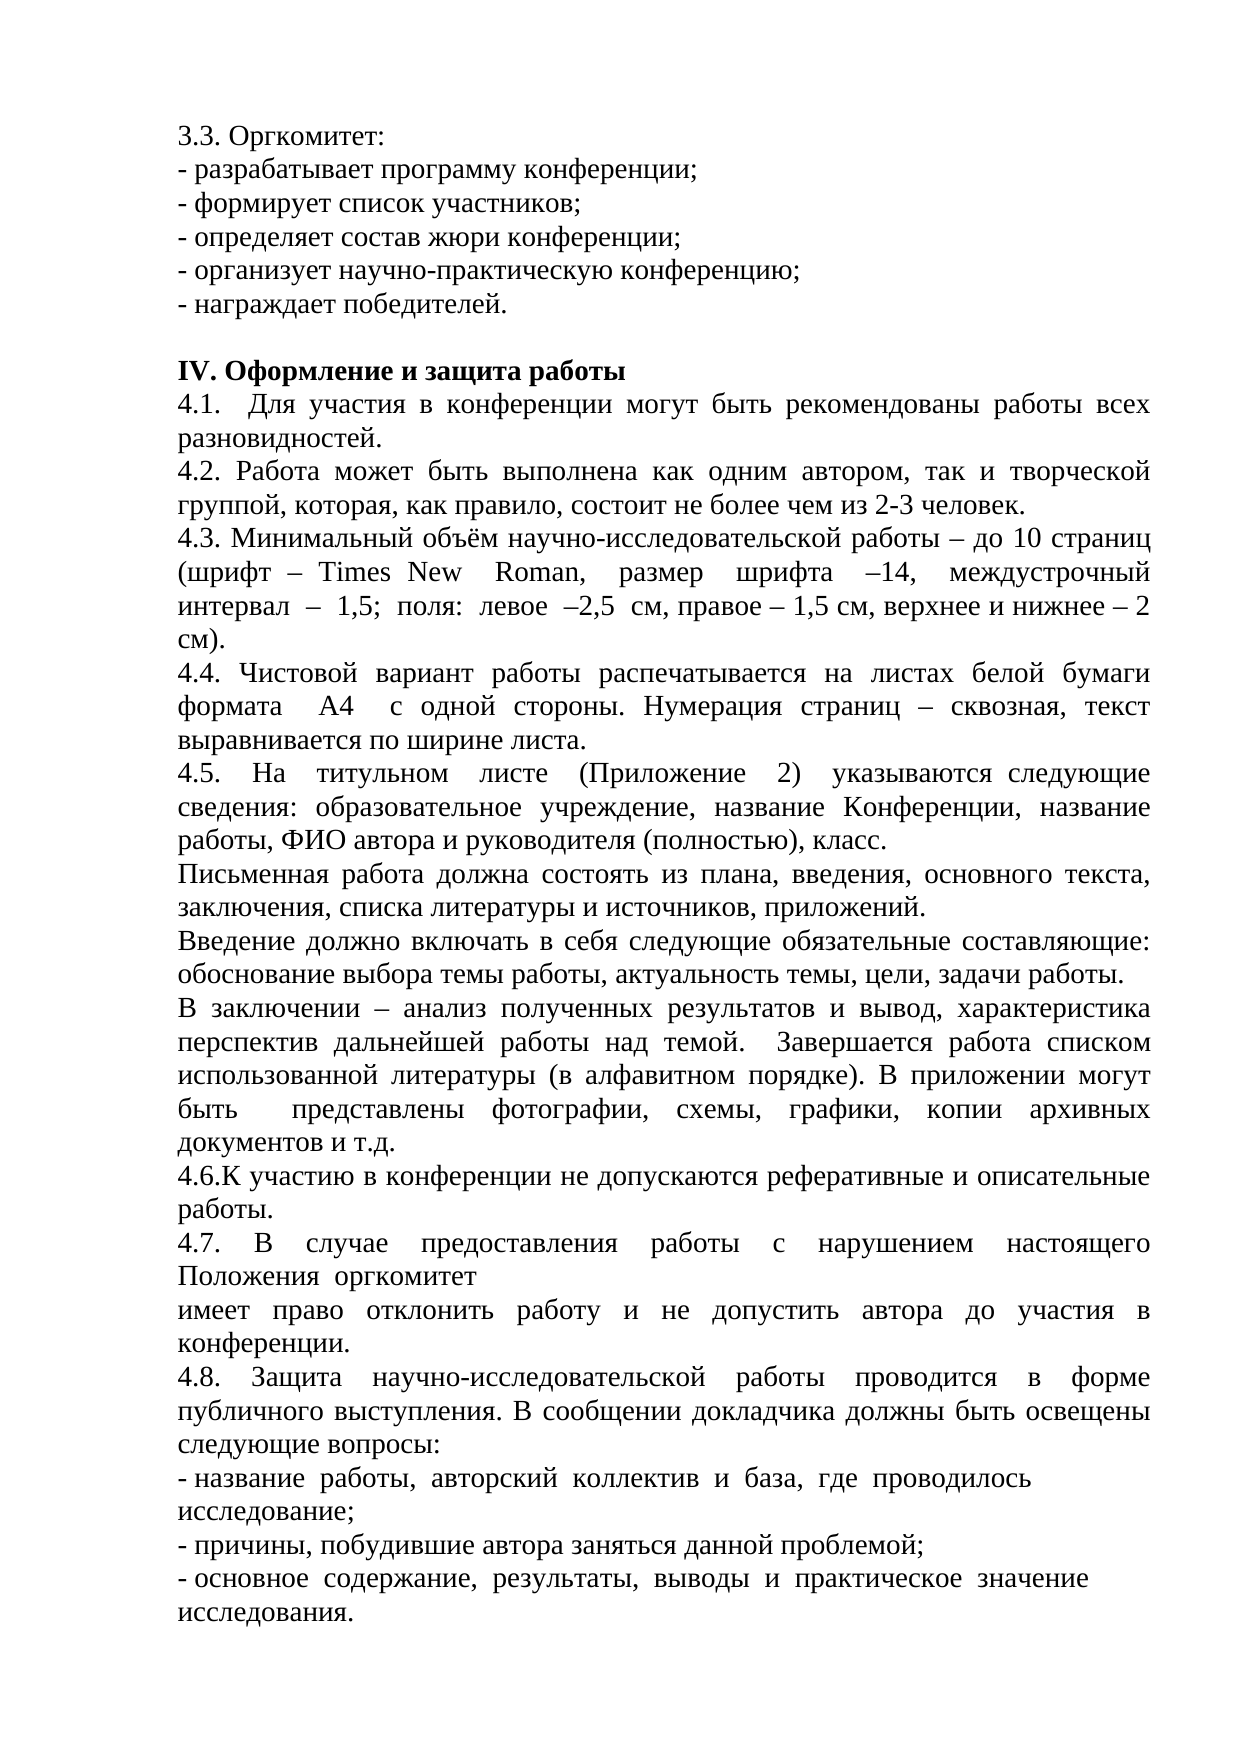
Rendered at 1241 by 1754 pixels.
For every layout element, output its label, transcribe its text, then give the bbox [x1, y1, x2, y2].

text 4.5. На титульном листе (Приложение 2) указываются следующие сведения: образовательное учреждение, название Конференции, название работы, ФИО автора и руководителя (полностью), класс. [177, 755, 1152, 856]
text - организует научно-практическую конференцию; [177, 252, 1152, 286]
text 4.2. Работа может быть выполнена как одним автором, так и творческой группой, которая, как правило, состоит не более чем из 2-3 человек. [177, 453, 1152, 521]
text 4.1. Для участия в конференции могут быть рекомендованы работы всех разновидностей. [177, 386, 1152, 453]
text 3.3. Оргкомитет: [177, 118, 1152, 152]
text Письменная работа должна состоять из плана, введения, основного текста, заключения, списка литературы и источников, приложений. [177, 856, 1152, 923]
text - основное содержание, результаты, выводы и практическое значение [177, 1560, 1152, 1594]
text 4.4. Чистовой вариант работы распечатывается на листах белой бумаги формата А4 с одной стороны. Нумерация страниц – сквозная, текст выравнивается по ширине листа. [177, 655, 1152, 755]
text - разрабатывает программу конференции; [177, 152, 1152, 185]
text 4.6.К участию в конференции не допускаются реферативные и описательные работы. [177, 1158, 1152, 1225]
text Введение должно включать в себя следующие обязательные составляющие: обоснование выбора темы работы, актуальность темы, цели, задачи работы. [177, 923, 1152, 990]
text 4.8. Защита научно-исследовательской работы проводится в форме публичного выступления. В сообщении докладчика должны быть освещены следующие вопросы: [177, 1359, 1152, 1460]
text исследования. [177, 1594, 1152, 1627]
text - название работы, авторский коллектив и база, где проводилось [177, 1460, 1152, 1493]
text исследование; [177, 1493, 1152, 1527]
text - формирует список участников; [177, 185, 1152, 219]
text - определяет состав жюри конференции; [177, 219, 1152, 252]
text - награждает победителей. [177, 286, 1152, 319]
text IV. Оформление и защита работы [177, 353, 1152, 386]
text - причины, побудившие автора заняться данной проблемой; [177, 1527, 1152, 1560]
text 4.7. В случае предоставления работы с нарушением настоящего Положения оргкомитет [177, 1225, 1152, 1292]
text 4.3. Минимальный объём научно-исследовательской работы – до 10 страниц (шрифт – Times New Roman, размер шрифта –14, междустрочный интервал – 1,5; поля: левое –2,5 см, правое – 1,5 см, верхнее и нижнее – 2 см). [177, 521, 1152, 655]
text В заключении – анализ полученных результатов и вывод, характеристика перспектив дальнейшей работы над темой. Завершается работа списком использованной литературы (в алфавитном порядке). В приложении могут быть представлены фотографии, схемы, графики, копии архивных документов и т.д. [177, 990, 1152, 1158]
text имеет право отклонить работу и не допустить автора до участия в конференции. [177, 1292, 1152, 1359]
